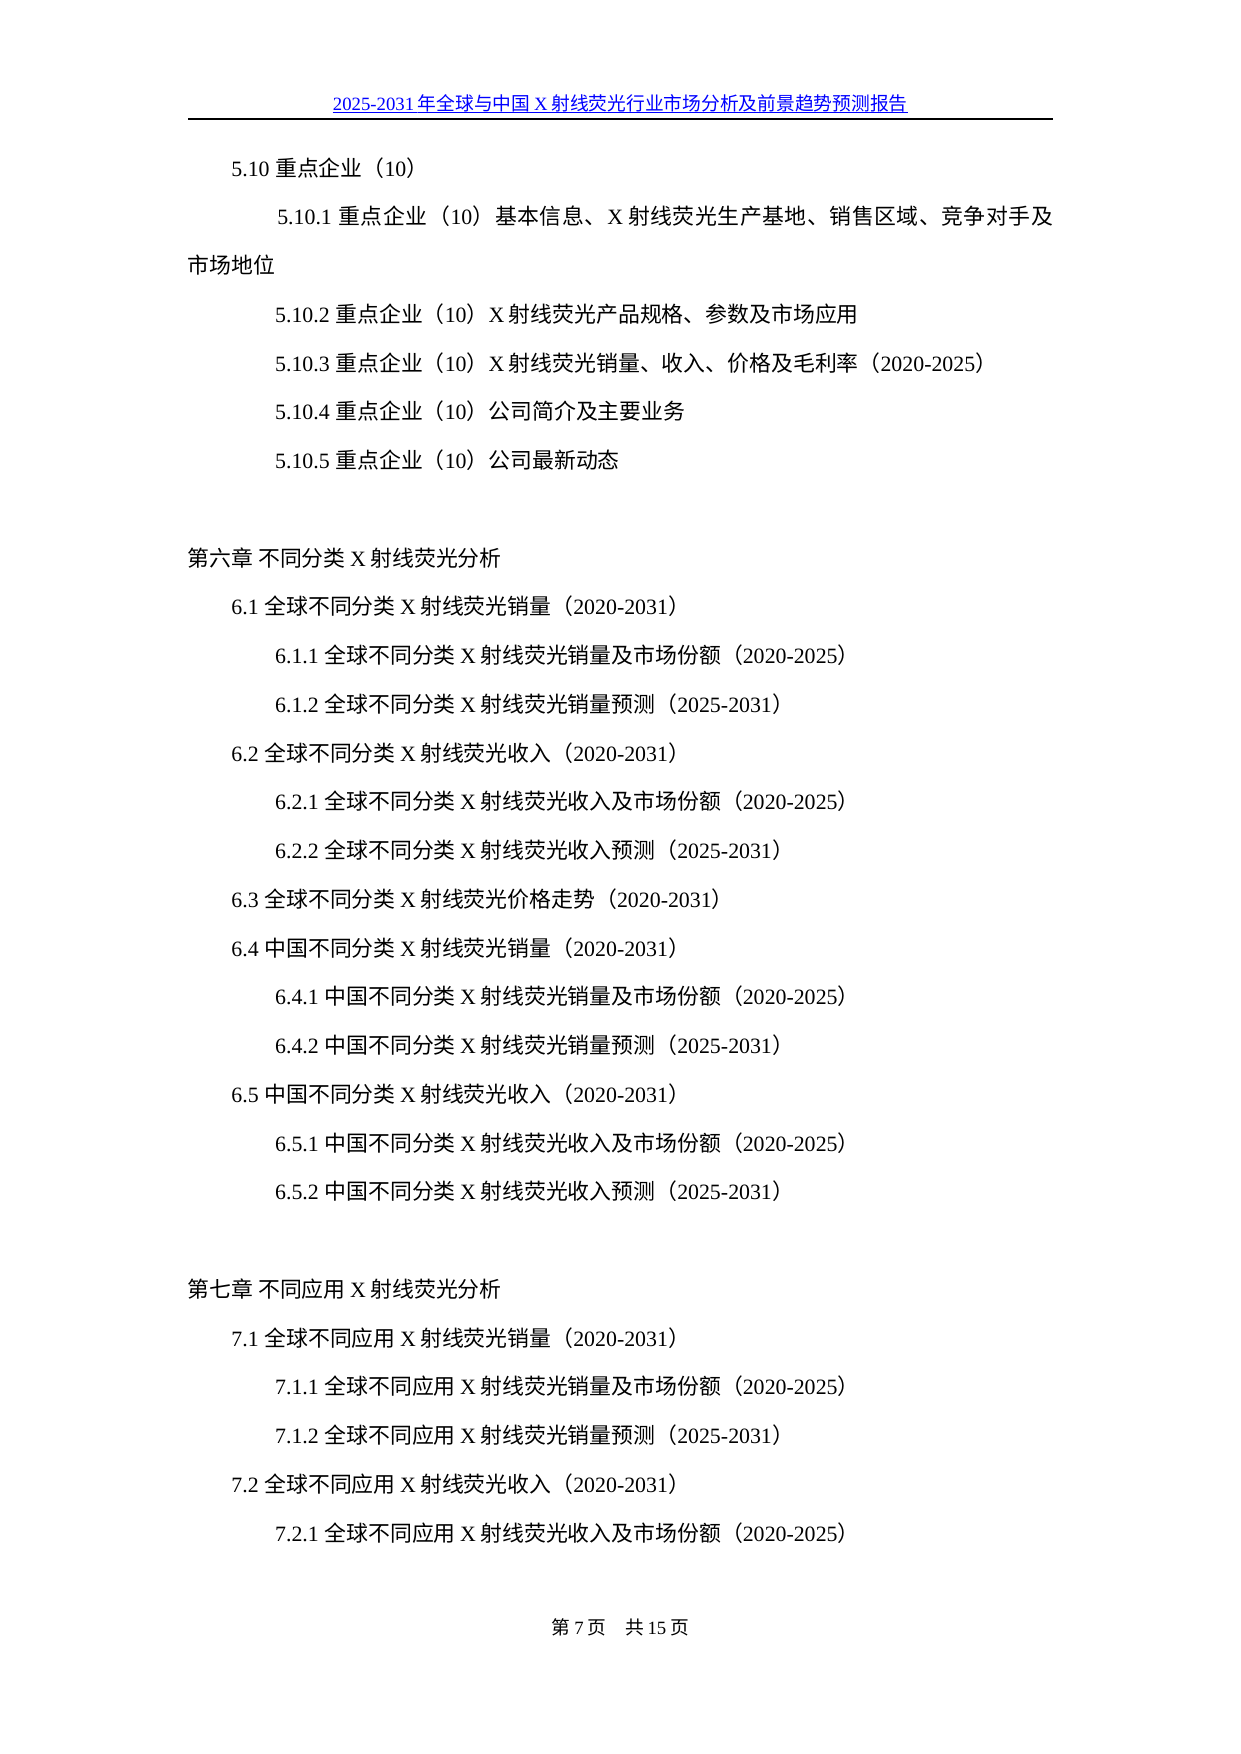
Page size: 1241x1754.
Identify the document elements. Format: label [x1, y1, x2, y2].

text [187, 150, 1053, 1548]
